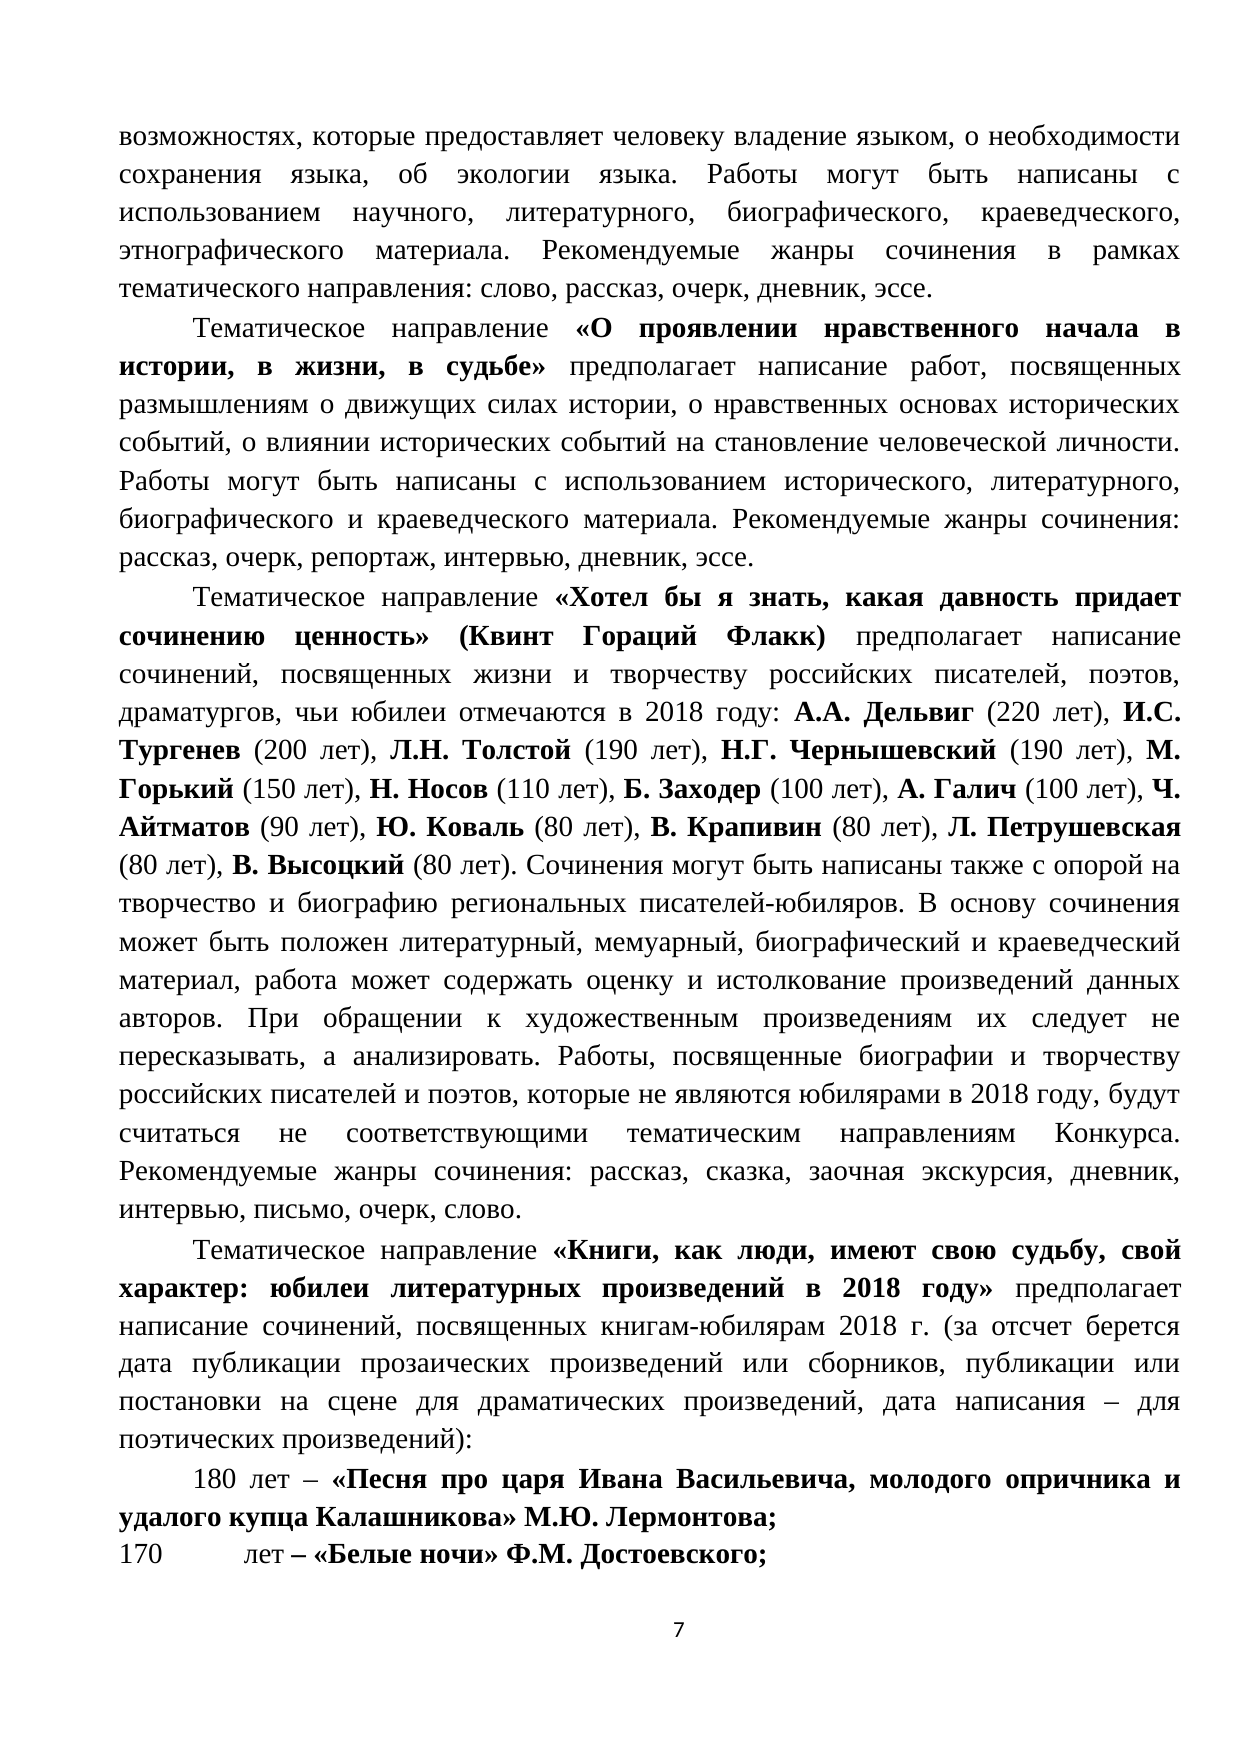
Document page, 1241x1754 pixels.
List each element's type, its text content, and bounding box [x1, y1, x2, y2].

text 7 [673, 1616, 1181, 1644]
text возможностях, которые предоставляет человеку владение языком, о необходимости сохранения языка, об экологии языка. Работы могут быть написаны с использованием научного, литературного, биографического, краеведческого, этнографического материала. Рекомендуемые жанры сочинения в рамках тематического направления: слово, рассказ, очерк, дневник, эссе. [119, 118, 1181, 303]
text Тематическое направление «Книги, как люди, имеют свою судьбу, свой характер: юбилеи литературных произведений в 2018 году» предполагает написание сочинений, посвященных книгам-юбилярам 2018 г. (за отсчет берется дата публикации прозаических произведений или сборников, публикации или постановки на сцене для драматических произведений, дата написания – для поэтических произведений): [119, 1232, 1181, 1454]
list лет – «Белые ночи» Ф.М. Достоевского; [119, 1537, 1181, 1570]
text 180 лет – «Песня про царя Ивана Васильевича, молодого опричника и удалого купца Калашникова» М.Ю. Лермонтова; [119, 1461, 1181, 1532]
text Тематическое направление «О проявлении нравственного начала в истории, в жизни, в судьбе» предполагает написание работ, посвященных размышлениям о движущих силах истории, о нравственных основах исторических событий, о влиянии исторических событий на становление человеческой личности. Работы могут быть написаны с использованием исторического, литературного, биографического и краеведческого материала. Рекомендуемые жанры сочинения: рассказ, очерк, репортаж, интервью, дневник, эссе. [119, 310, 1181, 573]
text Тематическое направление «Хотел бы я знать, какая давность придает сочинению ценность» (Квинт Гораций Флакк) предполагает написание сочинений, посвященных жизни и творчеству российских писателей, поэтов, драматургов, чьи юбилеи отмечаются в 2018 году: А.А. Дельвиг (220 лет), И.С. Тургенев (200 лет), Л.Н. Толстой (190 лет), Н.Г. Чернышевский (190 лет), М. Горький (150 лет), Н. Носов (110 лет), Б. Заходер (100 лет), А. Галич (100 лет), Ч. Айтматов (90 лет), Ю. Коваль (80 лет), В. Крапивин (80 лет), Л. Петрушевская (80 лет), В. Высоцкий (80 лет). Сочинения могут быть написаны также с опорой на творчество и биографию региональных писателей-юбиляров. В основу сочинения может быть положен литературный, мемуарный, биографический и краеведческий материал, работа может содержать оценку и истолкование произведений данных авторов. При обращении к художественным произведениям их следует не пересказывать, а анализировать. Работы, посвященные биографии и творчеству российских писателей и поэтов, которые не являются юбилярами в 2018 году, будут считаться не соответствующими тематическим направлениям Конкурса. Рекомендуемые жанры сочинения: рассказ, сказка, заочная экскурсия, дневник, интервью, письмо, очерк, слово. [119, 579, 1181, 1225]
